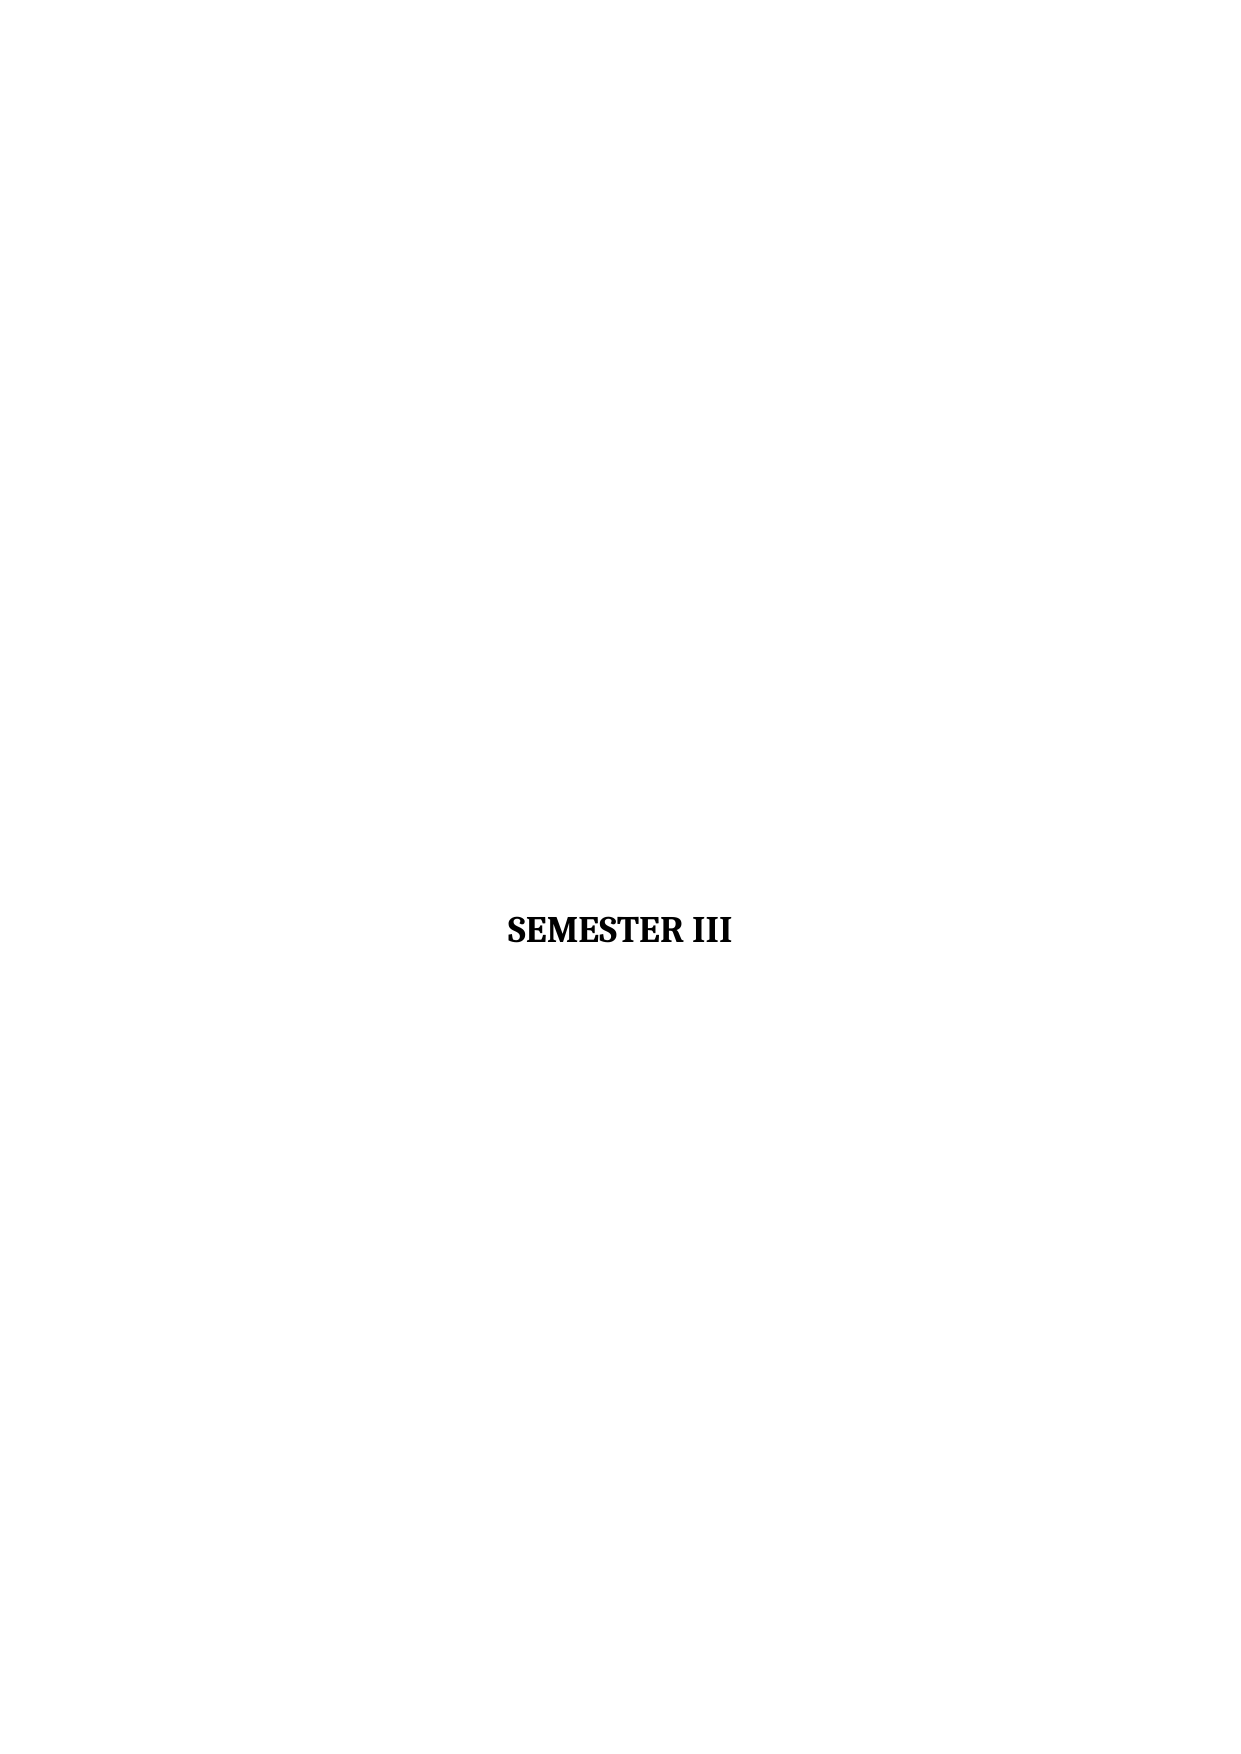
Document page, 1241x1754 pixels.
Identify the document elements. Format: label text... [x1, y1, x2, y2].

text SEMESTER III [150, 909, 1090, 952]
